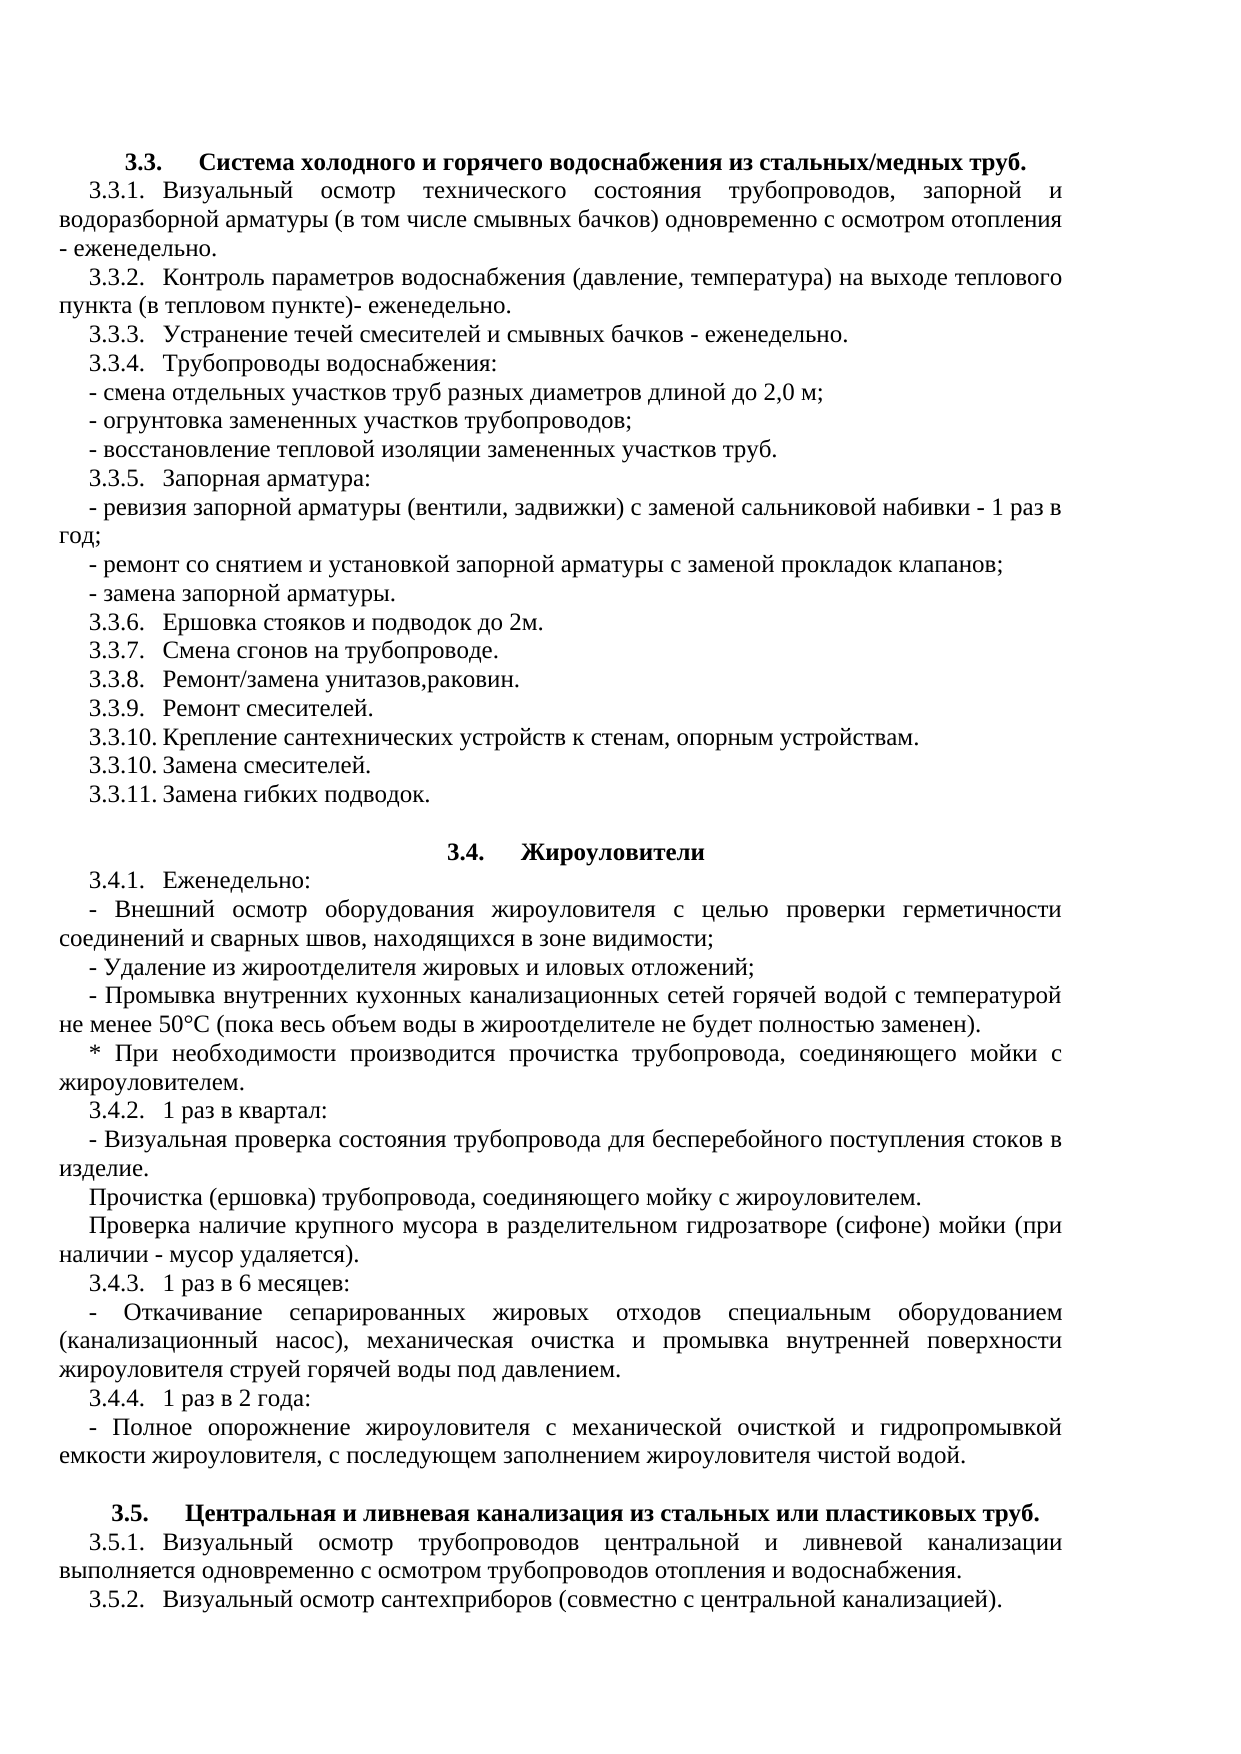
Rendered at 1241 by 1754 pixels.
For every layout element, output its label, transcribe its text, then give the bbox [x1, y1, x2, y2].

text - Промывка внутренних кухонных канализационных сетей горячей водой с температурой не менее 50°С (пока весь объем воды в жироотделителе не будет полностью заменен). [59, 981, 1063, 1038]
text - Удаление из жироотделителя жировых и иловых отложений; [59, 952, 1063, 981]
text - смена отдельных участков труб разных диаметров длиной до 2,0 м; [59, 377, 1063, 406]
text - ремонт со снятием и установкой запорной арматуры с заменой прокладок клапанов; [59, 549, 1063, 578]
text 3.3.7. Смена сгонов на трубопроводе. [59, 636, 1063, 664]
text 3.3.11. Замена гибких подводок. [59, 779, 1063, 808]
text 3.5. Центральная и ливневая канализация из стальных или пластиковых труб. [59, 1498, 1063, 1527]
text 3.3.3. Устранение течей смесителей и смывных бачков - еженедельно. [59, 319, 1063, 348]
text 3.3.10. Крепление сантехнических устройств к стенам, опорным устройствам. [59, 722, 1063, 751]
text 3.4.4. 1 раз в 2 года: [59, 1383, 1063, 1412]
text 3.3.5. Запорная арматура: [59, 463, 1063, 492]
text 3.3.1. Визуальный осмотр технического состояния трубопроводов, запорной и водоразборной арматуры (в том числе смывных бачков) одновременно с осмотром отопления - еженедельно. [59, 176, 1063, 262]
text 3.5.2. Визуальный осмотр сантехприборов (совместно с центральной канализацией). [59, 1584, 1063, 1613]
text 3.3.9. Ремонт смесителей. [59, 693, 1063, 722]
text 3.3.8. Ремонт/замена унитазов,раковин. [59, 664, 1063, 693]
text 3.3. Система холодного и горячего водоснабжения из стальных/медных труб. [59, 147, 1063, 176]
text 3.3.4. Трубопроводы водоснабжения: [59, 348, 1063, 377]
text 3.3.2. Контроль параметров водоснабжения (давление, температура) на выходе теплового пункта (в тепловом пункте)- еженедельно. [59, 262, 1063, 319]
text Прочистка (ершовка) трубопровода, соединяющего мойку с жироуловителем. [59, 1182, 1063, 1211]
text 3.4.2. 1 раз в квартал: [59, 1096, 1063, 1124]
text - Визуальная проверка состояния трубопровода для бесперебойного поступления стоков в изделие. [59, 1124, 1063, 1182]
text - Внешний осмотр оборудования жироуловителя с целью проверки герметичности соединений и сварных швов, находящихся в зоне видимости; [59, 894, 1063, 952]
text 3.3.10. Замена смесителей. [59, 751, 1063, 779]
text - замена запорной арматуры. [59, 578, 1063, 607]
text - Полное опорожнение жироуловителя с механической очисткой и гидропромывкой емкости жироуловителя, с последующем заполнением жироуловителя чистой водой. [59, 1412, 1063, 1469]
text - ревизия запорной арматуры (вентили, задвижки) с заменой сальниковой набивки - 1 раз в год; [59, 492, 1063, 549]
text 3.4.1. Еженедельно: [59, 866, 1063, 894]
text - восстановление тепловой изоляции замененных участков труб. [59, 434, 1063, 463]
text - огрунтовка замененных участков трубопроводов; [59, 406, 1063, 434]
text 3.4. Жироуловители [59, 837, 1063, 866]
text * При необходимости производится прочистка трубопровода, соединяющего мойки с жироуловителем. [59, 1038, 1063, 1096]
text - Откачивание сепарированных жировых отходов специальным оборудованием (канализационный насос), механическая очистка и промывка внутренней поверхности жироуловителя струей горячей воды под давлением. [59, 1297, 1063, 1383]
text 3.5.1. Визуальный осмотр трубопроводов центральной и ливневой канализации выполняется одновременно с осмотром трубопроводов отопления и водоснабжения. [59, 1527, 1063, 1584]
text 3.3.6. Ершовка стояков и подводок до 2м. [59, 607, 1063, 636]
text 3.4.3. 1 раз в 6 месяцев: [59, 1268, 1063, 1297]
text Проверка наличие крупного мусора в разделительном гидрозатворе (сифоне) мойки (при наличии - мусор удаляется). [59, 1211, 1063, 1268]
